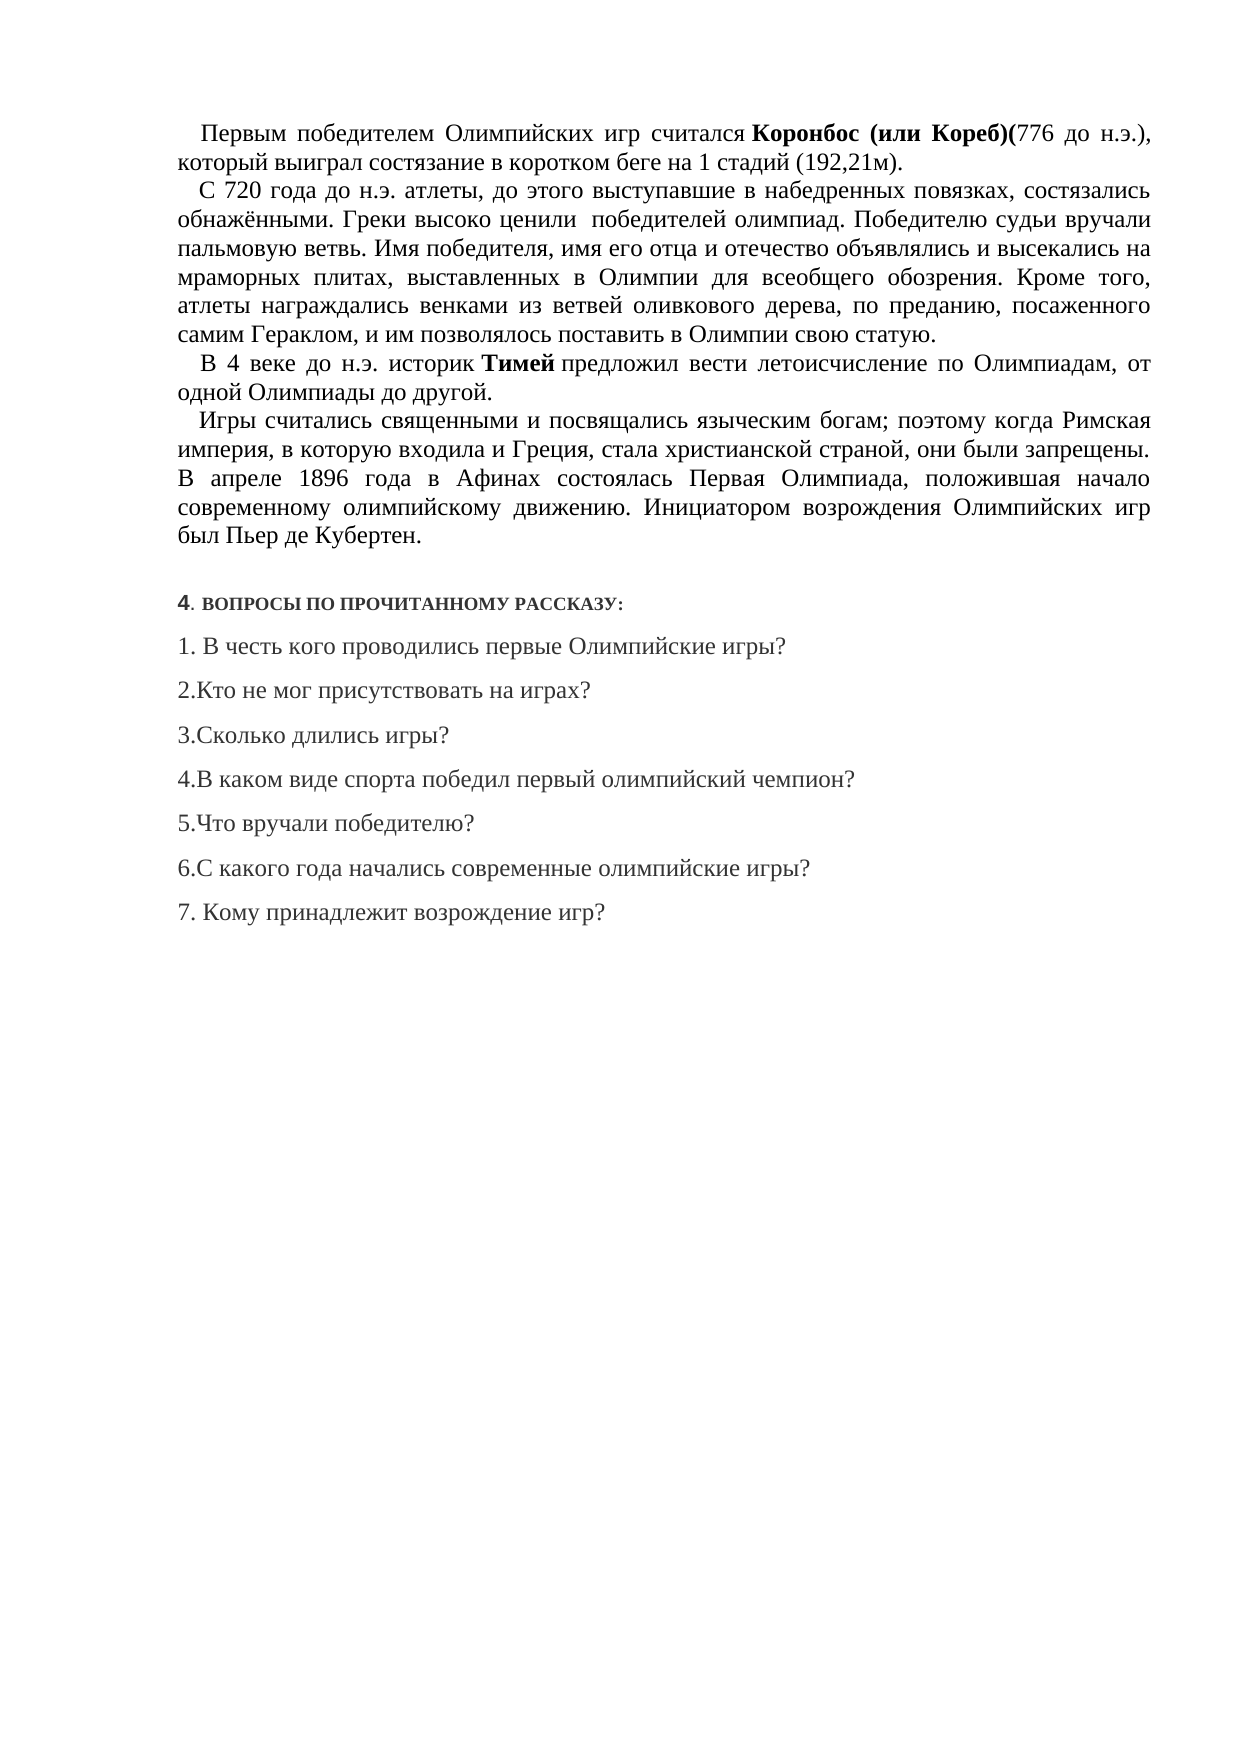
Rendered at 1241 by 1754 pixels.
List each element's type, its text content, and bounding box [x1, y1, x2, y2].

text 4.В каком виде спорта победил первый олимпийский чемпион? [177, 764, 1152, 793]
text 4. ВОПРОСЫ ПО ПРОЧИТАННОМУ РАССКАЗУ: [177, 590, 1152, 615]
text 6.С какого года начались современные олимпийские игры? [177, 853, 1152, 882]
text Первым победителем Олимпийских игр считался Коронбос (или Кореб)(776 до н.э.), который выиграл состязание в коротком беге на 1 стадий (192,21м). [177, 118, 1152, 176]
text В 4 веке до н.э. историк Тимей предложил вести летоисчисление по Олимпиадам, от одной Олимпиады до другой. [177, 348, 1152, 406]
text 2.Кто не мог присутствовать на играх? [177, 675, 1152, 704]
text 7. Кому принадлежит возрождение игр? [177, 897, 1152, 926]
text 5.Что вручали победителю? [177, 808, 1152, 837]
text С 720 года до н.э. атлеты, до этого выступавшие в набедренных повязках, состязались обнажёнными. Греки высоко ценили победителей олимпиад. Победителю судьи вручали пальмовую ветвь. Имя победителя, имя его отца и отечество объявлялись и высекались на мраморных плитах, выставленных в Олимпии для всеобщего обозрения. Кроме того, атлеты награждались венками из ветвей оливкового дерева, по преданию, посаженного самим Гераклом, и им позволялось поставить в Олимпии свою статую. [177, 176, 1152, 348]
text 3.Сколько длились игры? [177, 720, 1152, 748]
text 1. В честь кого проводились первые Олимпийские игры? [177, 631, 1152, 660]
text Игры считались священными и посвящались языческим богам; поэтому когда Римская империя, в которую входила и Греция, стала христианской страной, они были запрещены. В апреле 1896 года в Афинах состоялась Первая Олимпиада, положившая начало современному олимпийскому движению. Инициатором возрождения Олимпийских игр был Пьер де Кубертен. [177, 406, 1152, 549]
